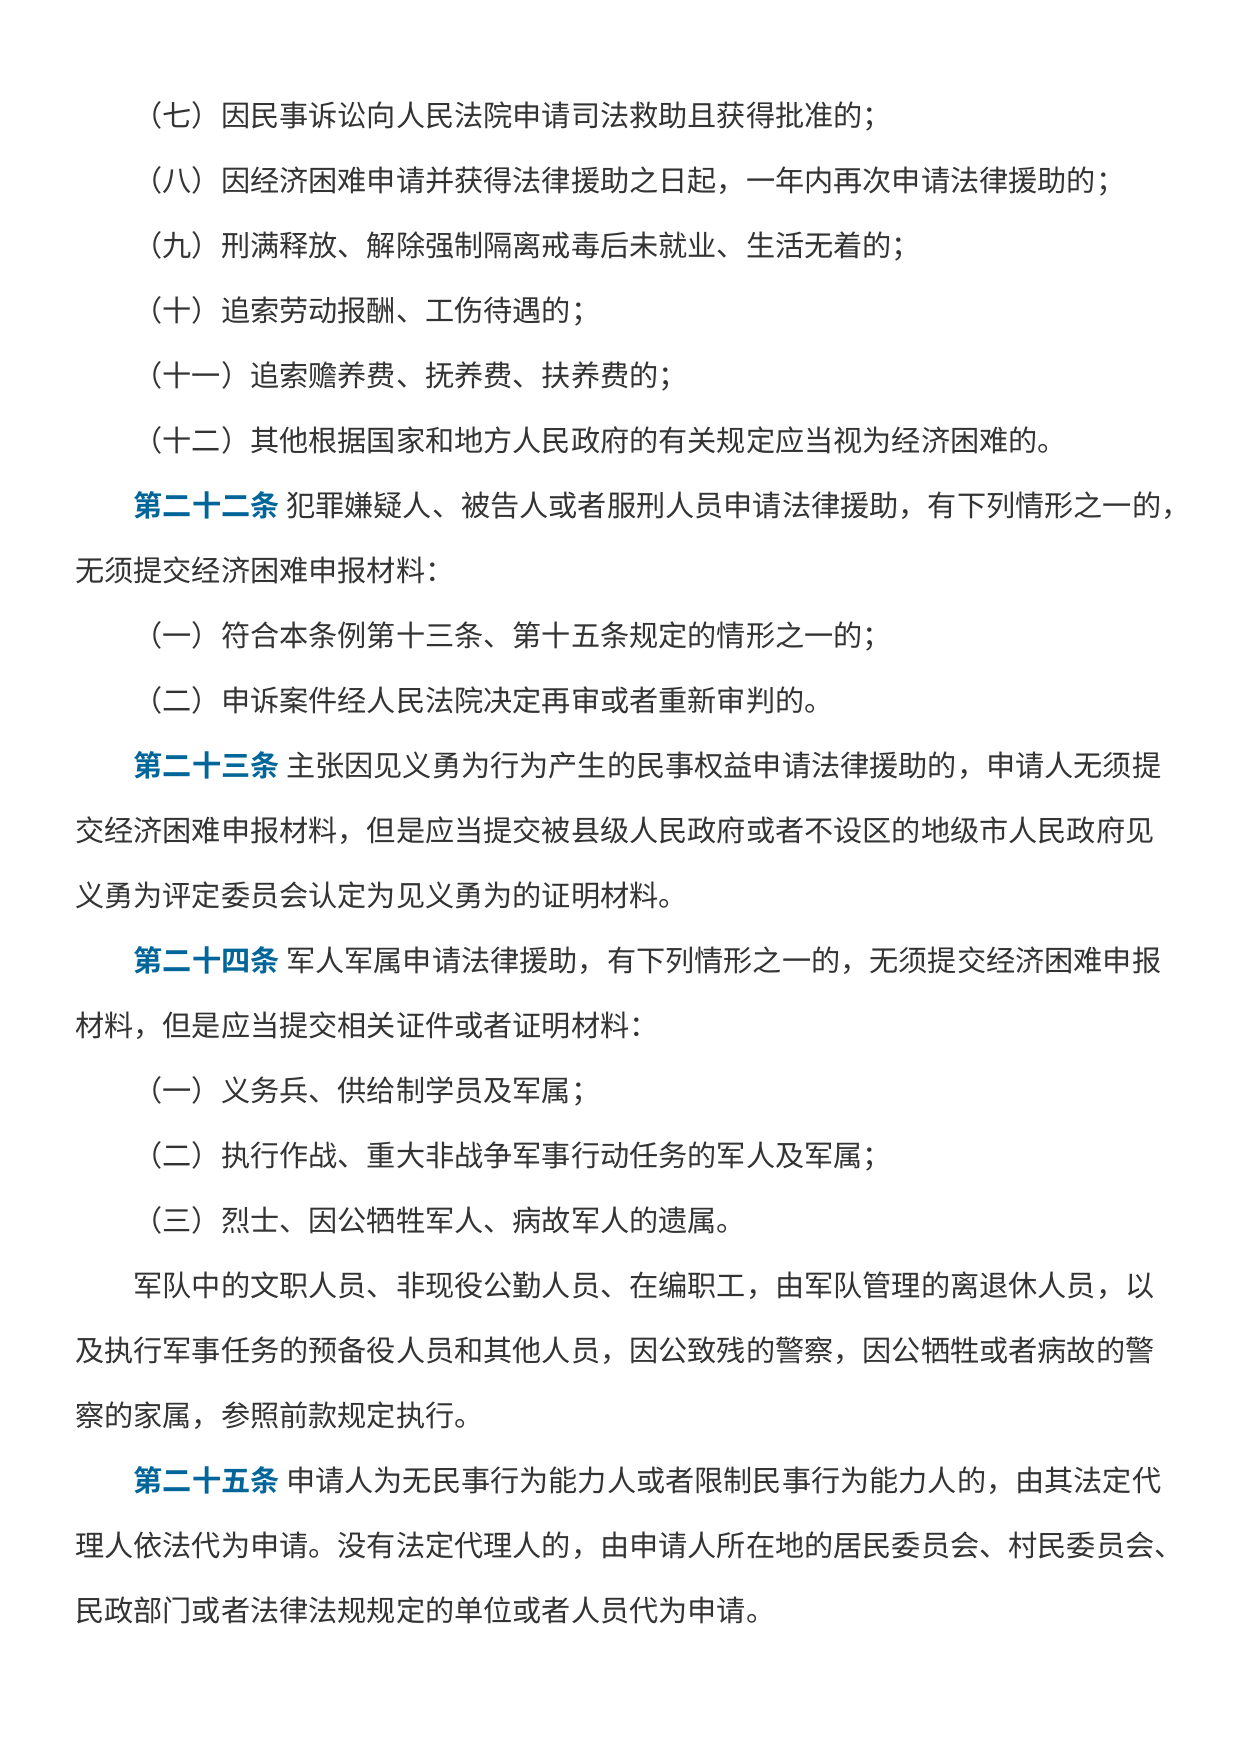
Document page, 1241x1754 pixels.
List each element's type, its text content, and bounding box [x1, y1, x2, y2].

text （一）义务兵、供给制学员及军属； [75, 1056, 1165, 1121]
text （十一）追索赡养费、抚养费、扶养费的； [75, 341, 1165, 406]
text 第二十二条 犯罪嫌疑人、被告人或者服刑人员申请法律援助，有下列情形之一的，无须提交经济困难申报材料： [75, 471, 1165, 601]
text （七）因民事诉讼向人民法院申请司法救助且获得批准的； [75, 81, 1165, 146]
text （一）符合本条例第十三条、第十五条规定的情形之一的； [75, 601, 1165, 666]
text （十二）其他根据国家和地方人民政府的有关规定应当视为经济困难的。 [75, 406, 1165, 471]
text （九）刑满释放、解除强制隔离戒毒后未就业、生活无着的； [75, 211, 1165, 276]
text （三）烈士、因公牺牲军人、病故军人的遗属。 [75, 1186, 1165, 1251]
text 第二十三条 主张因见义勇为行为产生的民事权益申请法律援助的，申请人无须提交经济困难申报材料，但是应当提交被县级人民政府或者不设区的地级市人民政府见义勇为评定委员会认定为见义勇为的证明材料。 [75, 731, 1165, 926]
text 第二十四条 军人军属申请法律援助，有下列情形之一的，无须提交经济困难申报材料，但是应当提交相关证件或者证明材料： [75, 926, 1165, 1056]
text （八）因经济困难申请并获得法律援助之日起，一年内再次申请法律援助的； [75, 146, 1165, 211]
text 军队中的文职人员、非现役公勤人员、在编职工，由军队管理的离退休人员，以及执行军事任务的预备役人员和其他人员，因公致残的警察，因公牺牲或者病故的警察的家属，参照前款规定执行。 [75, 1251, 1165, 1446]
text （十）追索劳动报酬、工伤待遇的； [75, 276, 1165, 341]
text 第二十五条 申请人为无民事行为能力人或者限制民事行为能力人的，由其法定代理人依法代为申请。没有法定代理人的，由申请人所在地的居民委员会、村民委员会、民政部门或者法律法规规定的单位或者人员代为申请。 [75, 1446, 1165, 1641]
text （二）执行作战、重大非战争军事行动任务的军人及军属； [75, 1121, 1165, 1186]
text （二）申诉案件经人民法院决定再审或者重新审判的。 [75, 666, 1165, 731]
